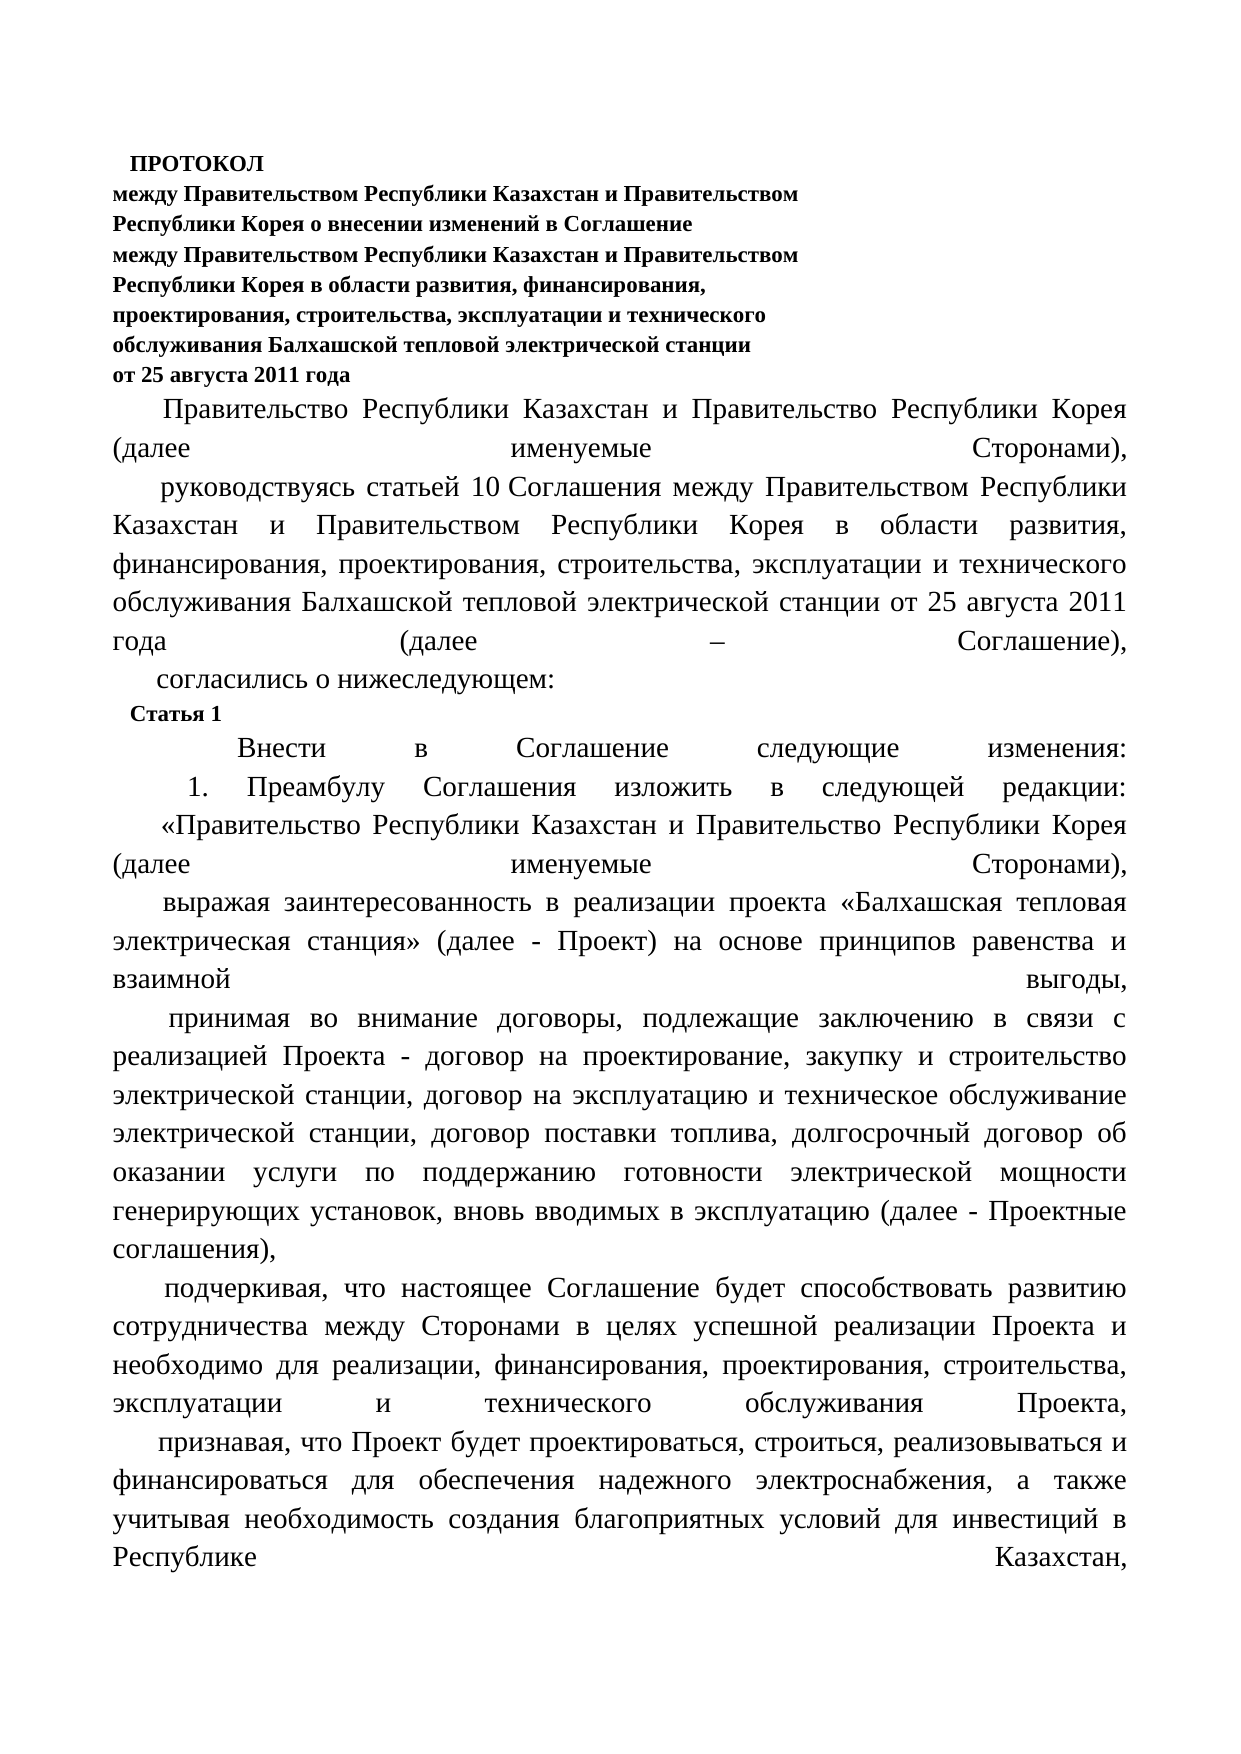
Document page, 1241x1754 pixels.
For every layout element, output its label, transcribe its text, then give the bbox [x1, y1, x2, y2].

text Статья 1 [112, 700, 1128, 726]
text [112, 730, 1128, 1573]
text Правительство Республики Казахстан и Правительство Республики Корея (далее именуемые Сторонами), руководствуясь статьей 10 Соглашения между Правительством Республики Казахстан и Правительством Республики Корея в области развития, финансирования, проектирования, строительства, эксплуатации и технического обслуживания Балхашской тепловой электрической станции от 25 августа 2011 года (далее – Соглашение), согласились о нижеследующем: [112, 392, 1128, 695]
text ПРОТОКОЛ между Правительством Республики Казахстан и Правительством Республики Корея о внесении изменений в Соглашение между Правительством Республики Казахстан и Правительством Республики Корея в области развития, финансирования, проектирования, строительства, эксплуатации и технического обслуживания Балхашской тепловой электрической станции от 25 августа 2011 года [112, 150, 1128, 388]
